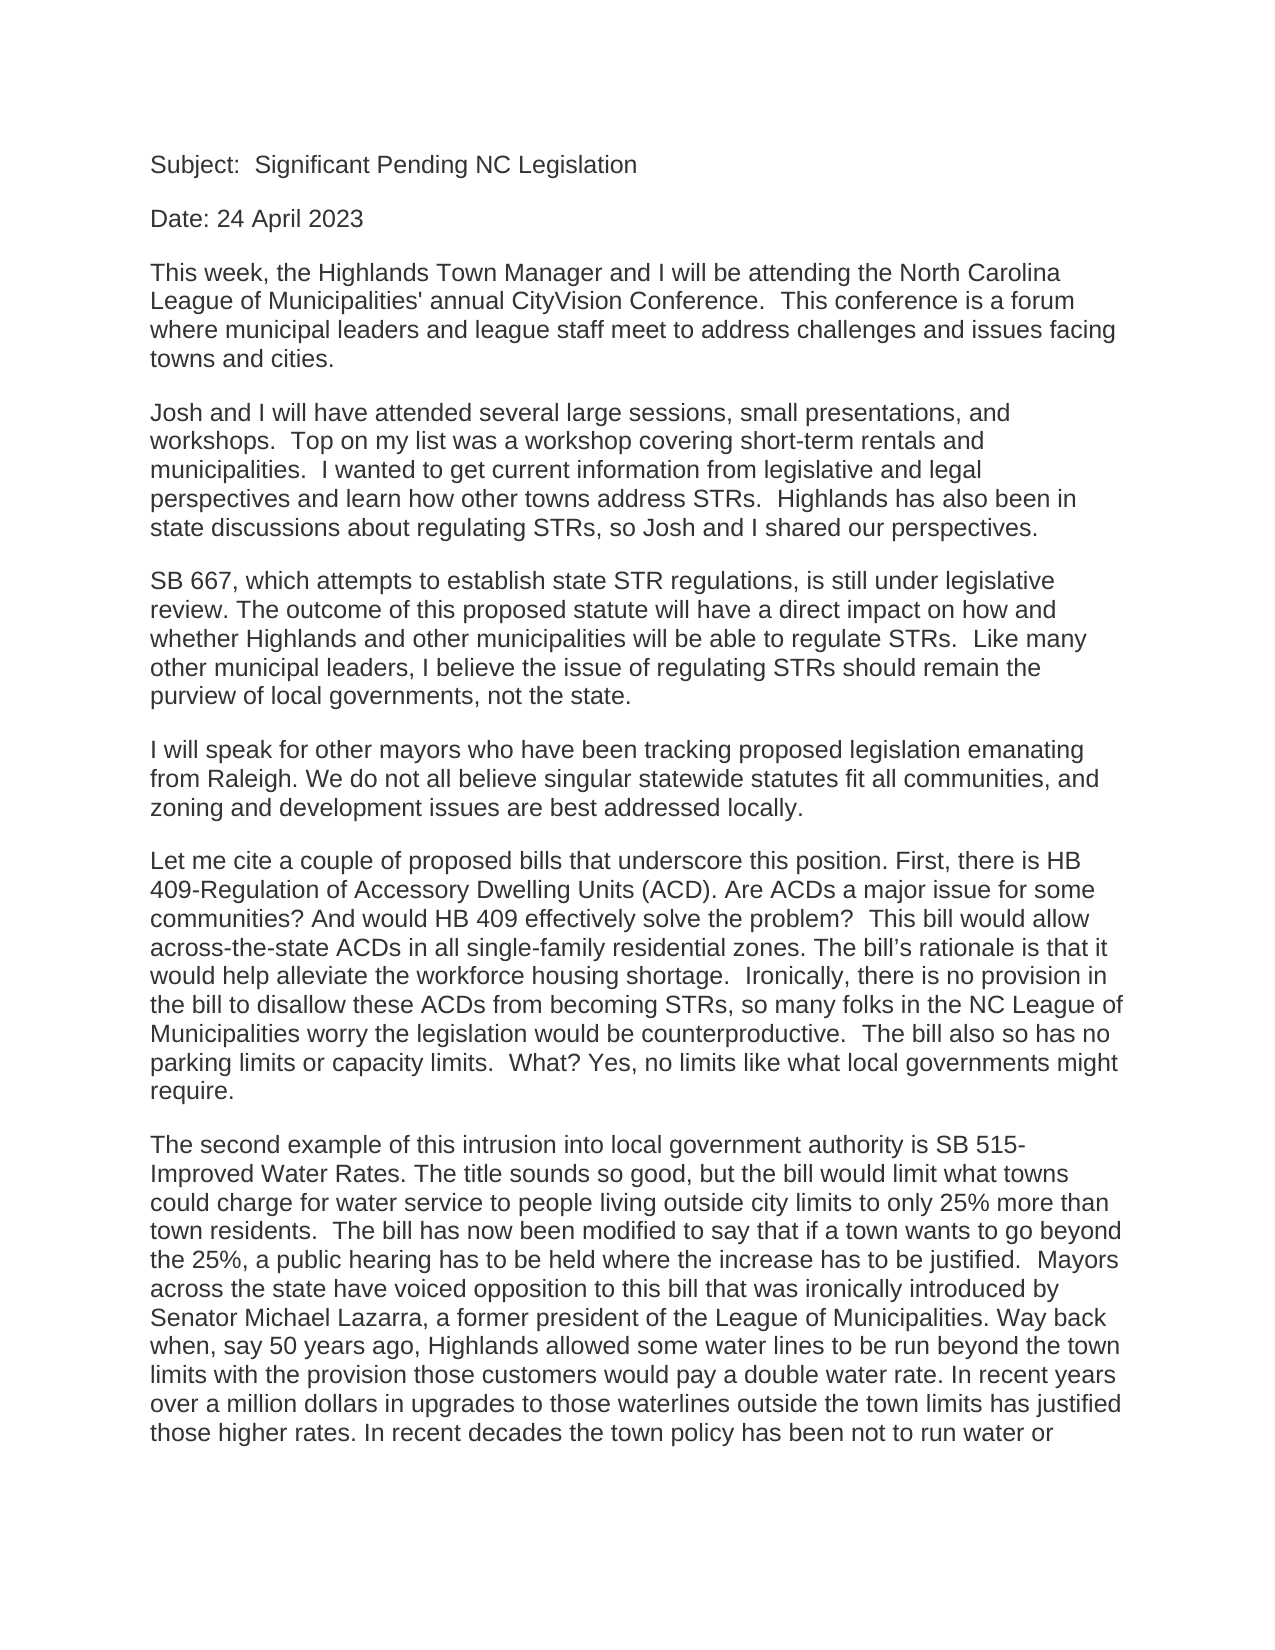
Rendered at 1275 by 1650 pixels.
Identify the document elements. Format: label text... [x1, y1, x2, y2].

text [150, 1130, 1125, 1446]
text SB 667, which attempts to establish state STR regulations, is still under legislative review. The outcome of this proposed statute will have a direct impact on how and whether Highlands and other municipalities will be able to regulate STRs. Like many other municipal leaders, I believe the issue of regulating STRs should remain the purview of local governments, not the state. [150, 566, 1125, 710]
text Let me cite a couple of proposed bills that underscore this position. First, there is HB 409-Regulation of Accessory Dwelling Units (ACD). Are ACDs a major issue for some communities? And would HB 409 effectively solve the problem? This bill would allow across-the-state ACDs in all single-family residential zones. The bill’s rationale is that it would help alleviate the workforce housing shortage. Ironically, there is no provision in the bill to disallow these ACDs from becoming STRs, so many folks in the NC League of Municipalities worry the legislation would be counterproductive. The bill also so has no parking limits or capacity limits. What? Yes, no limits like what local governments might require. [150, 846, 1125, 1105]
text Josh and I will have attended several large sessions, small presentations, and workshops. Top on my list was a workshop covering short-term rentals and municipalities. I wanted to get current information from legislative and legal perspectives and learn how other towns address STRs. Highlands has also been in state discussions about regulating STRs, so Josh and I shared our perspectives. [150, 397, 1125, 541]
text This week, the Highlands Town Manager and I will be attending the North Carolina League of Municipalities' annual CityVision Conference. This conference is a forum where municipal leaders and league staff meet to address challenges and issues facing towns and cities. [150, 257, 1125, 372]
text Date: 24 April 2023 [150, 204, 1125, 232]
text Subject: Significant Pending NC Legislation [150, 150, 1125, 179]
text I will speak for other mayors who have been tracking proposed legislation emanating from Raleigh. We do not all believe singular statewide statutes fit all communities, and zoning and development issues are best addressed locally. [150, 735, 1125, 821]
